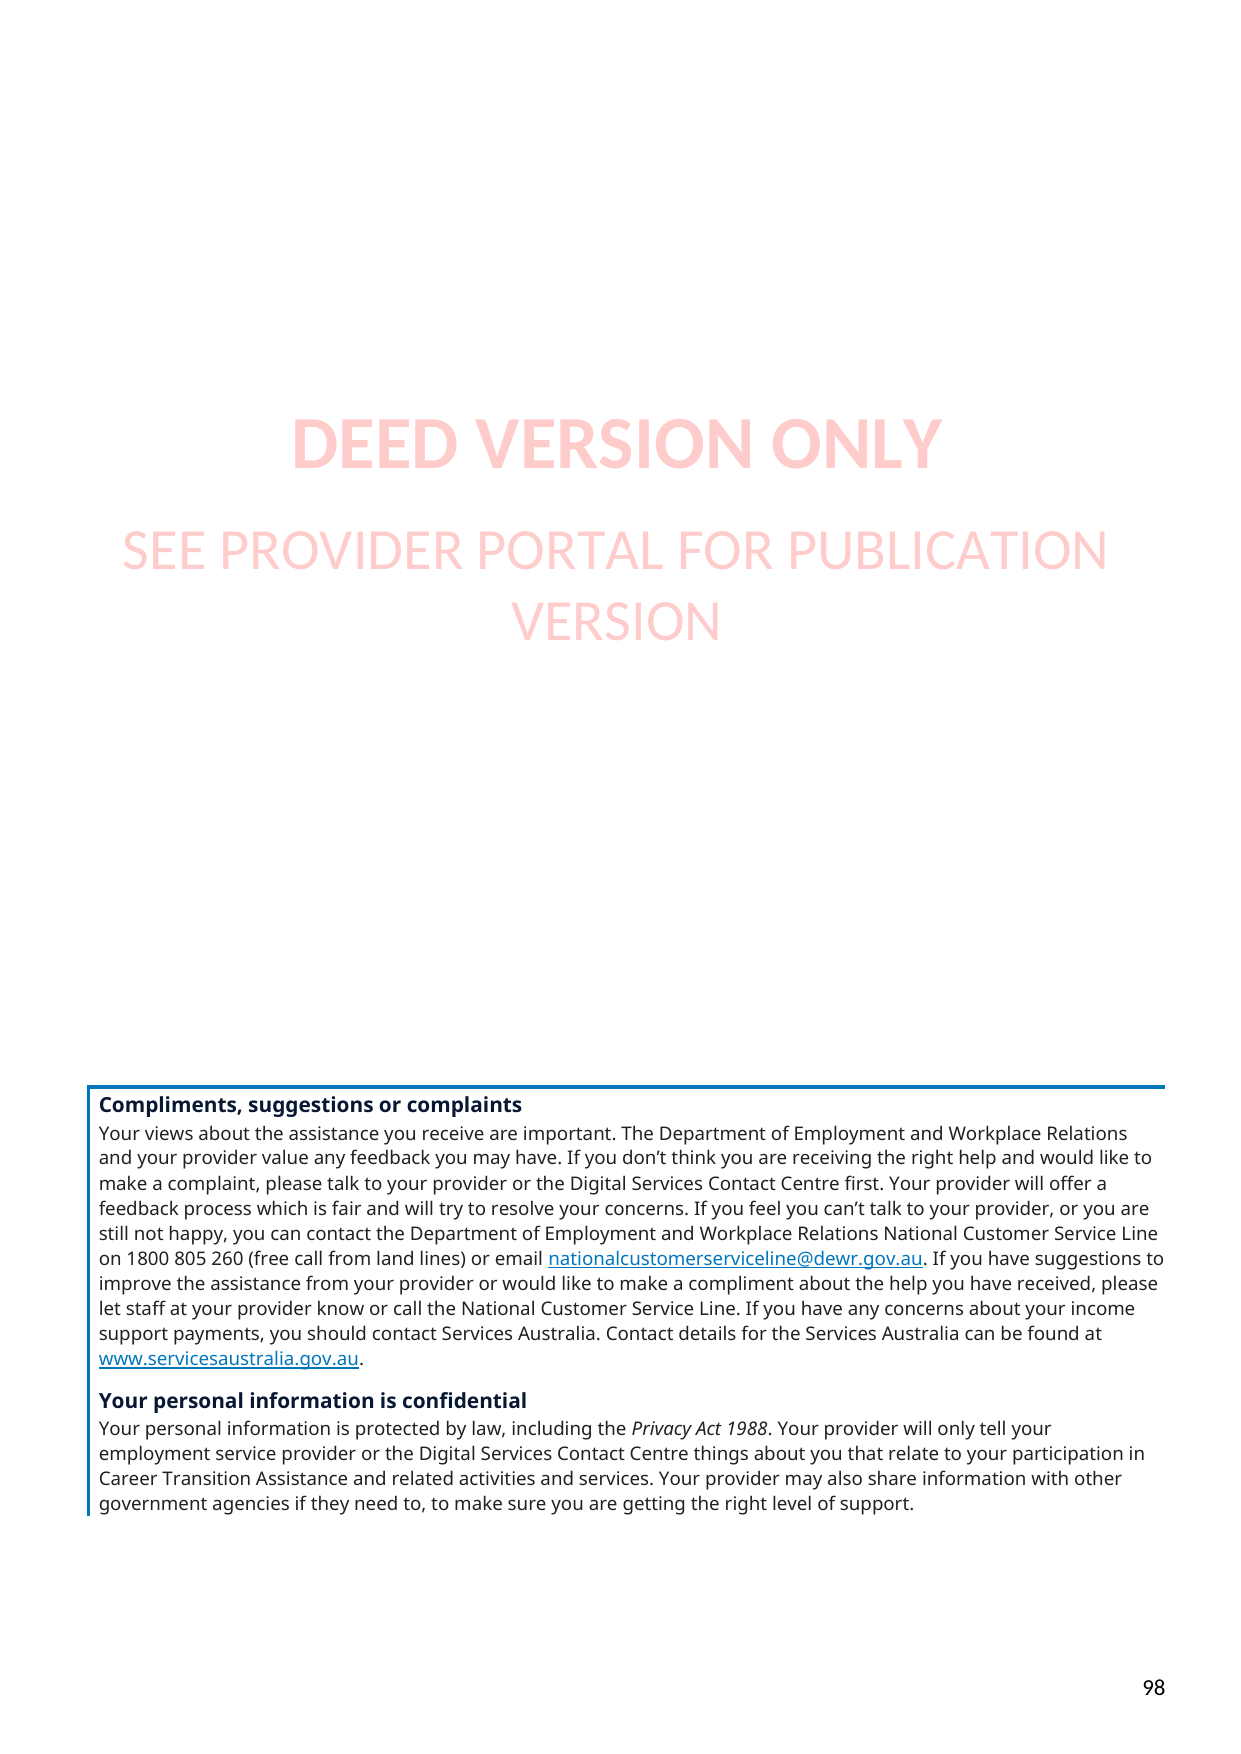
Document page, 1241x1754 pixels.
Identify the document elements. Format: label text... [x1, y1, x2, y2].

text Your personal information is confidential [90, 1381, 1165, 1411]
text Compliments, suggestions or complaints [90, 1089, 1165, 1115]
text Your personal information is protected by law, including the Privacy Act 1988. Your provider will only tell your employment service provider or the Digital Services Contact Centre things about you that relate to your participation in Career Transition Assistance and related activities and services. Your provider may also share information with other government agencies if they need to, to make sure you are getting the right level of support. [90, 1411, 1165, 1516]
text Your views about the assistance you receive are important. The Department of Employment and Workplace Relations and your provider value any feedback you may have. If you don’t think you are receiving the right help and would like to make a complaint, please talk to your provider or the Digital Services Contact Centre first. Your provider will offer a feedback process which is fair and will try to resolve your concerns. If you feel you can’t talk to your provider, or you are still not happy, you can contact the Department of Employment and Workplace Relations National Customer Service Line on 1800 805 260 (free call from land lines) or email nationalcustomerserviceline@dewr.gov.au. If you have suggestions to improve the assistance from your provider or would like to make a compliment about the help you have received, please let staff at your provider know or call the National Customer Service Line. If you have any concerns about your income support payments, you should contact Services Australia. Contact details for the Services Australia can be found at www.servicesaustralia.gov.au. [90, 1115, 1165, 1371]
